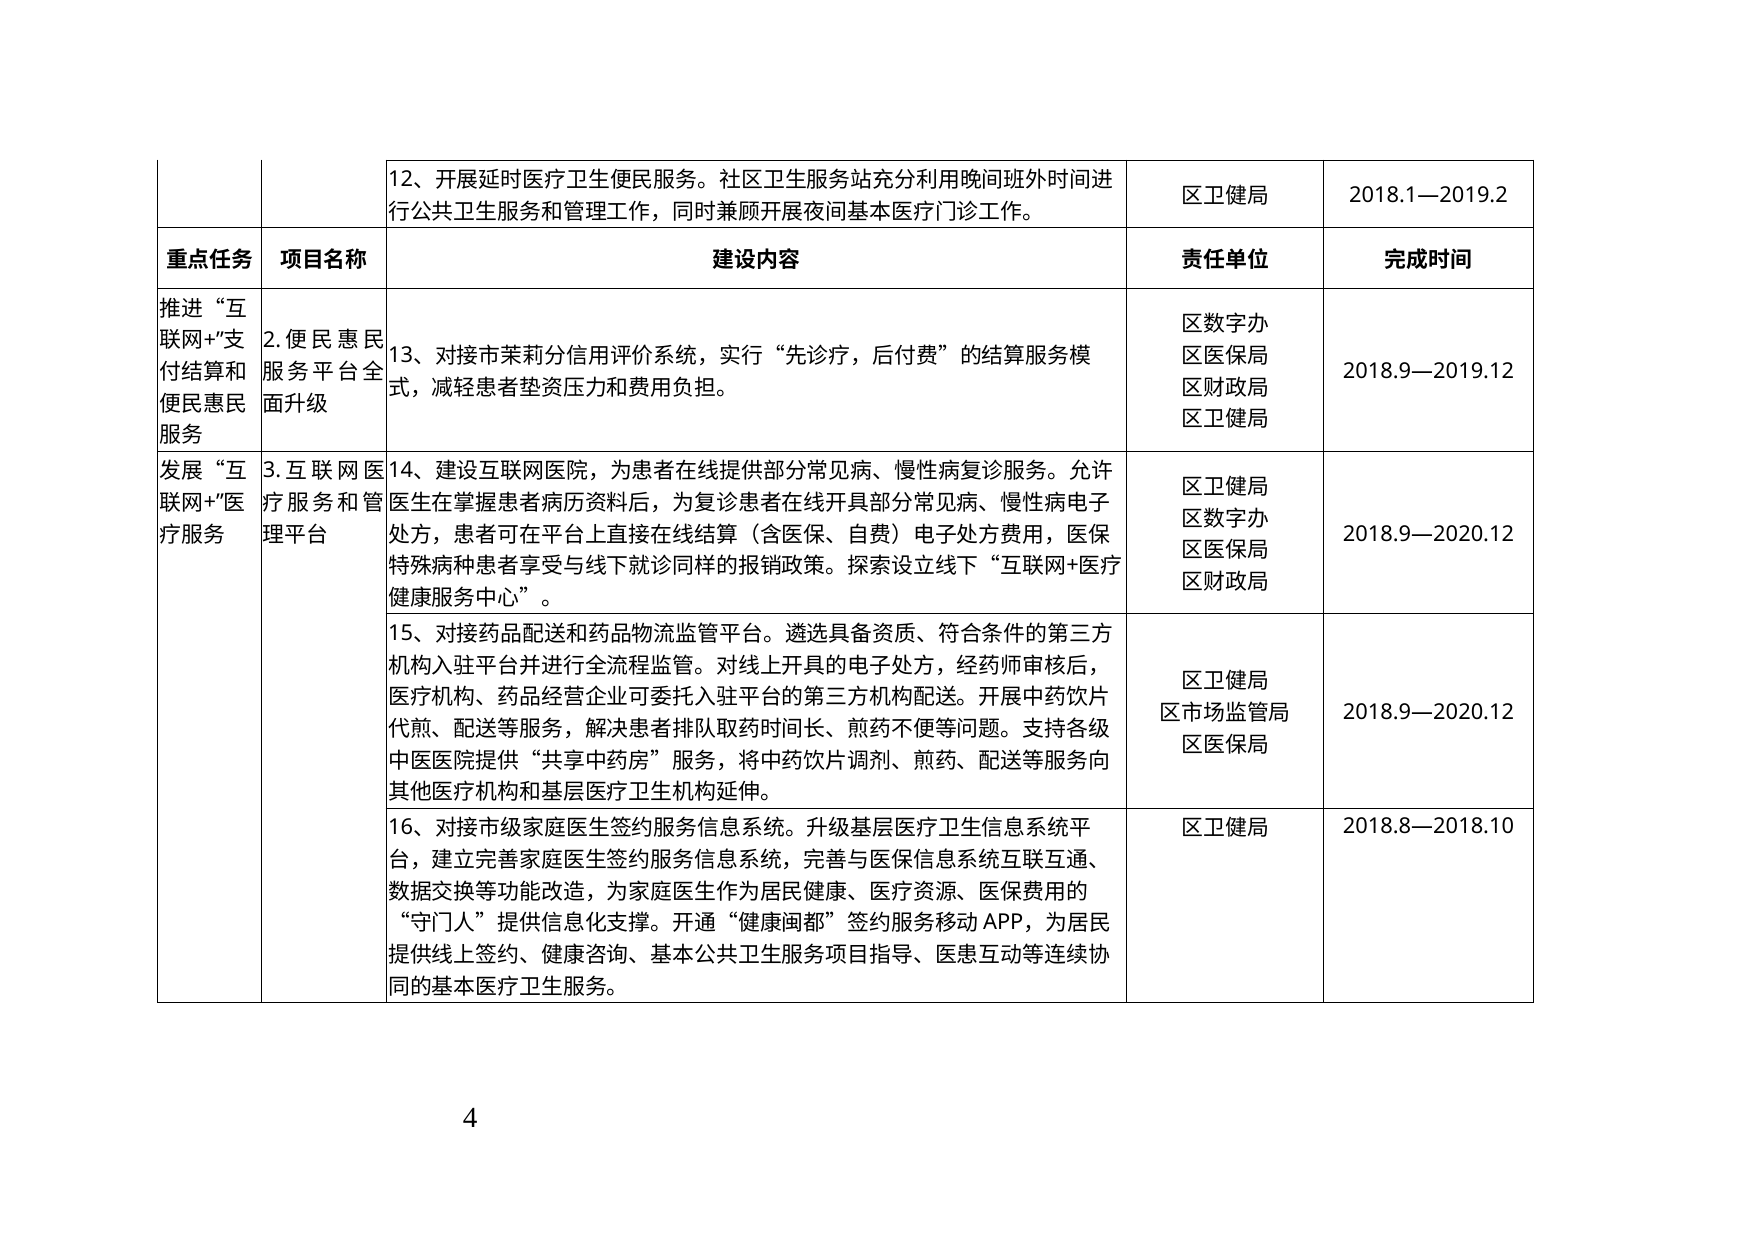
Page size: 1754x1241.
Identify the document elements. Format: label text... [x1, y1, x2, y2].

table_cell 对接药品配送和药品物流监管平台。遴选具备资质、符合条件的第三方机构入驻平台并进行全流程监管。对线上开具的电子处方，经药师审核后，医疗机构、药品经营企业可委托入驻平台的第三方机构配送。开展中药饮片代煎、配送等服务，解决患者排队取药时间长、煎药不便等问题。支持各级中医医院提供“共享中药房”服务，将中药饮片调剂、煎药、配送等服务向其他医疗机构和基层医疗卫生机构延伸。 [387, 614, 1126, 808]
table_cell 2.便民惠民服务平台全面升级 [262, 289, 386, 451]
table_cell 区卫健局 [1127, 809, 1323, 1002]
table_cell 完成时间 [1324, 228, 1533, 288]
table_cell 2018.9—2020.12 [1324, 452, 1533, 613]
table_cell 2018.9—2020.12 [1324, 614, 1533, 808]
table_cell 建设内容 [387, 228, 1126, 288]
table_cell 区数字办 区医保局 区财政局 区卫健局 [1127, 289, 1323, 451]
table_cell 2018.9—2019.12 [1324, 289, 1533, 451]
table_cell 推进“互联网+”支付结算和便民惠民服务 [158, 289, 261, 451]
table_cell 重点任务 [158, 228, 261, 288]
table_cell 责任单位 [1127, 228, 1323, 288]
table_cell 16、对接市级家庭医生签约服务信息系统。升级基层医疗卫生信息系统平台，建立完善家庭医生签约服务信息系统，完善与医保信息系统互联互通、数据交换等功能改造，为家庭医生作为居民健康、医疗资源、医保费用的“守门人”提供信息化支撑。开通“健康闽都”签约服务移动APP，为居民提供线上签约、健康咨询、基本公共卫生服务项目指导、医患互动等连续协同的基本医疗卫生服务。 [387, 809, 1126, 1002]
table_cell 12、开展延时医疗卫生便民服务。社区卫生服务站充分利用晚间班外时间进行公共卫生服务和管理工作，同时兼顾开展夜间基本医疗门诊工作。 [387, 161, 1126, 227]
table_cell 区卫健局 [1127, 161, 1323, 227]
table_cell 2018.1—2019.2 [1324, 161, 1533, 227]
table_cell 2018.8—2018.10 [1324, 809, 1533, 1002]
table_cell 项目名称 [262, 228, 386, 288]
table_cell 区卫健局 区市场监管局 区医保局 [1127, 614, 1323, 808]
table_cell 14、建设互联网医院，为患者在线提供部分常见病、慢性病复诊服务。允许医生在掌握患者病历资料后，为复诊患者在线开具部分常见病、慢性病电子处方，患者可在平台上直接在线结算（含医保、自费）电子处方费用，医保特殊病种患者享受与线下就诊同样的报销政策。探索设立线下“互联网+医疗健康服务中心”。 [387, 452, 1126, 613]
table_cell 区卫健局 区数字办 区医保局 区财政局 [1127, 452, 1323, 613]
table_cell 3.互联网医疗服务和管理平台 [262, 452, 386, 1002]
table_cell 13、对接市茉莉分信用评价系统，实行“先诊疗，后付费”的结算服务模式，减轻患者垫资压力和费用负担。 [387, 289, 1126, 451]
table_cell 发展“互联网+”医疗服务 [158, 452, 261, 1002]
